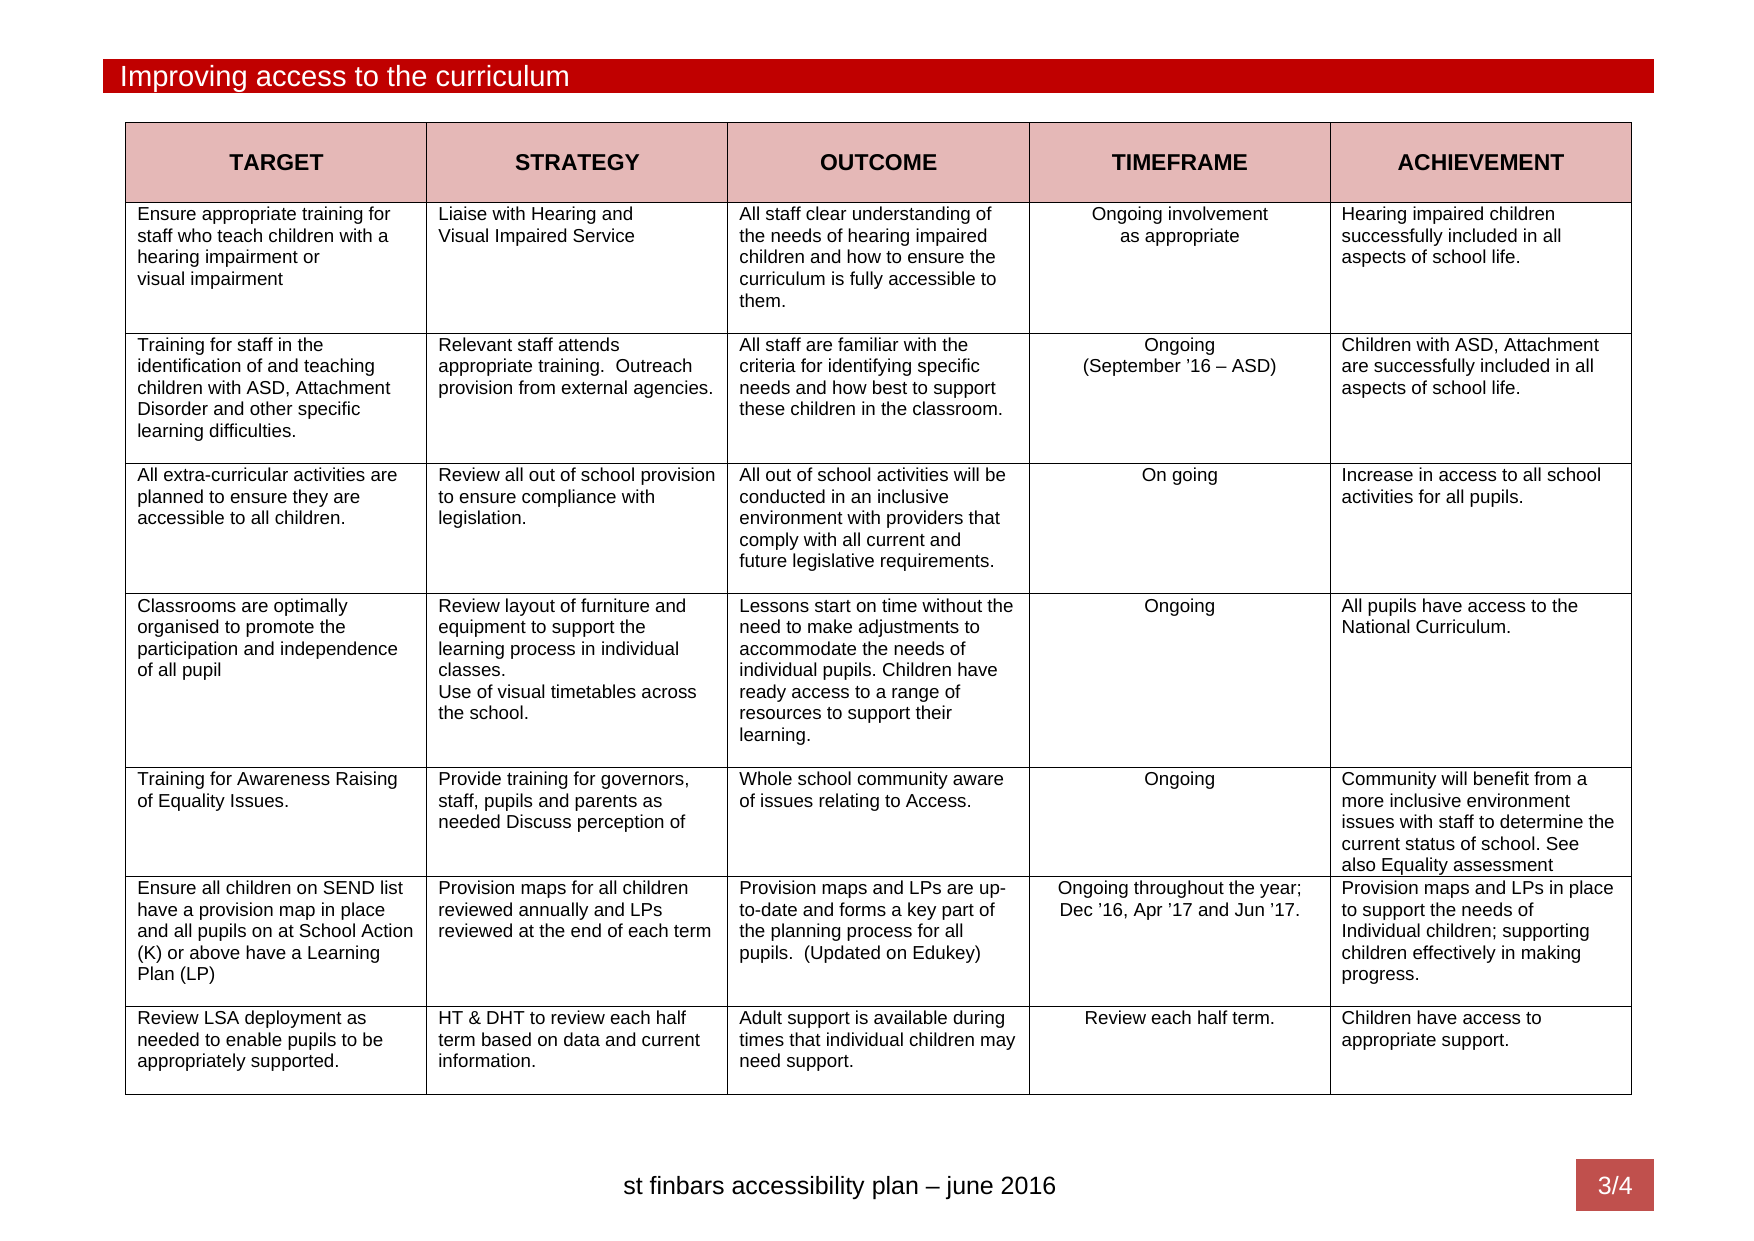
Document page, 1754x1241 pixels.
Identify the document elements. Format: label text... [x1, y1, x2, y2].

table_cell Training for staff in the identification of and teaching children with ASD, Attachment Disorder and other specific learning difficulties. [126, 334, 426, 463]
table_cell Children with ASD, Attachment are successfully included in all aspects of school life. [1331, 334, 1631, 463]
table_header ACHIEVEMENT [1331, 123, 1631, 202]
table_cell Provision maps for all children reviewed annually and LPs reviewed at the end of each term [427, 877, 727, 1006]
table_cell Provide training for governors, staff, pupils and parents as needed Discuss perception of [427, 768, 727, 876]
table_cell Ensure all children on SEND list have a provision map in place and all pupils on at School Action (K) or above have a Learning Plan (LP) [126, 877, 426, 1006]
table_cell Whole school community aware of issues relating to Access. [728, 768, 1029, 876]
table_cell All extra-curricular activities are planned to ensure they are accessible to all children. [126, 464, 426, 593]
table_cell Increase in access to all school activities for all pupils. [1331, 464, 1631, 593]
table_cell Review all out of school provision to ensure compliance with legislation. [427, 464, 727, 593]
table_cell Adult support is available during times that individual children may need support. [728, 1007, 1029, 1093]
table_header STRATEGY [427, 123, 727, 202]
table_cell HT & DHT to review each half term based on data and current information. [427, 1007, 727, 1093]
table_cell Ensure appropriate training for staff who teach children with a hearing impairment or visual impairment [126, 203, 426, 332]
table_cell Ongoing [1030, 768, 1330, 876]
table_cell Community will benefit from a more inclusive environment issues with staff to determine the current status of school. See also Equality assessment [1331, 768, 1631, 876]
table_cell Hearing impaired children successfully included in all aspects of school life. [1331, 203, 1631, 332]
table_cell All pupils have access to the National Curriculum. [1331, 594, 1631, 767]
table_cell Provision maps and LPs are up- to-date and forms a key part of the planning process for all pupils. (Updated on Edukey) [728, 877, 1029, 1006]
table_cell On going [1030, 464, 1330, 593]
table_cell Training for Awareness Raising of Equality Issues. [126, 768, 426, 876]
text Improving access to the curriculum [103, 59, 1654, 93]
table_cell Relevant staff attends appropriate training. Outreach provision from external agencies. [427, 334, 727, 463]
table_cell Ongoing [1030, 594, 1330, 767]
table_cell All staff are familiar with the criteria for identifying specific needs and how best to support these children in the classroom. [728, 334, 1029, 463]
table_cell All staff clear understanding of the needs of hearing impaired children and how to ensure the curriculum is fully accessible to them. [728, 203, 1029, 332]
table_cell Children have access to appropriate support. [1331, 1007, 1631, 1093]
table_cell Review layout of furniture and equipment to support the learning process in individual classes. Use of visual timetables across the school. [427, 594, 727, 767]
table_cell Liaise with Hearing and Visual Impaired Service [427, 203, 727, 332]
table_cell Ongoing throughout the year; Dec ’16, Apr ’17 and Jun ’17. [1030, 877, 1330, 1006]
table_header OUTCOME [728, 123, 1029, 202]
table_cell Ongoing involvement as appropriate [1030, 203, 1330, 332]
table_cell All out of school activities will be conducted in an inclusive environment with providers that comply with all current and future legislative requirements. [728, 464, 1029, 593]
table_header TARGET [126, 123, 426, 202]
table_cell Lessons start on time without the need to make adjustments to accommodate the needs of individual pupils. Children have ready access to a range of resources to support their learning. [728, 594, 1029, 767]
table_cell Classrooms are optimally organised to promote the participation and independence of all pupil [126, 594, 426, 767]
table_cell Ongoing (September ’16 – ASD) [1030, 334, 1330, 463]
table_cell Review LSA deployment as needed to enable pupils to be appropriately supported. [126, 1007, 426, 1093]
table_cell Provision maps and LPs in place to support the needs of Individual children; supporting children effectively in making progress. [1331, 877, 1631, 1006]
table_header TIMEFRAME [1030, 123, 1330, 202]
table_cell Review each half term. [1030, 1007, 1330, 1093]
